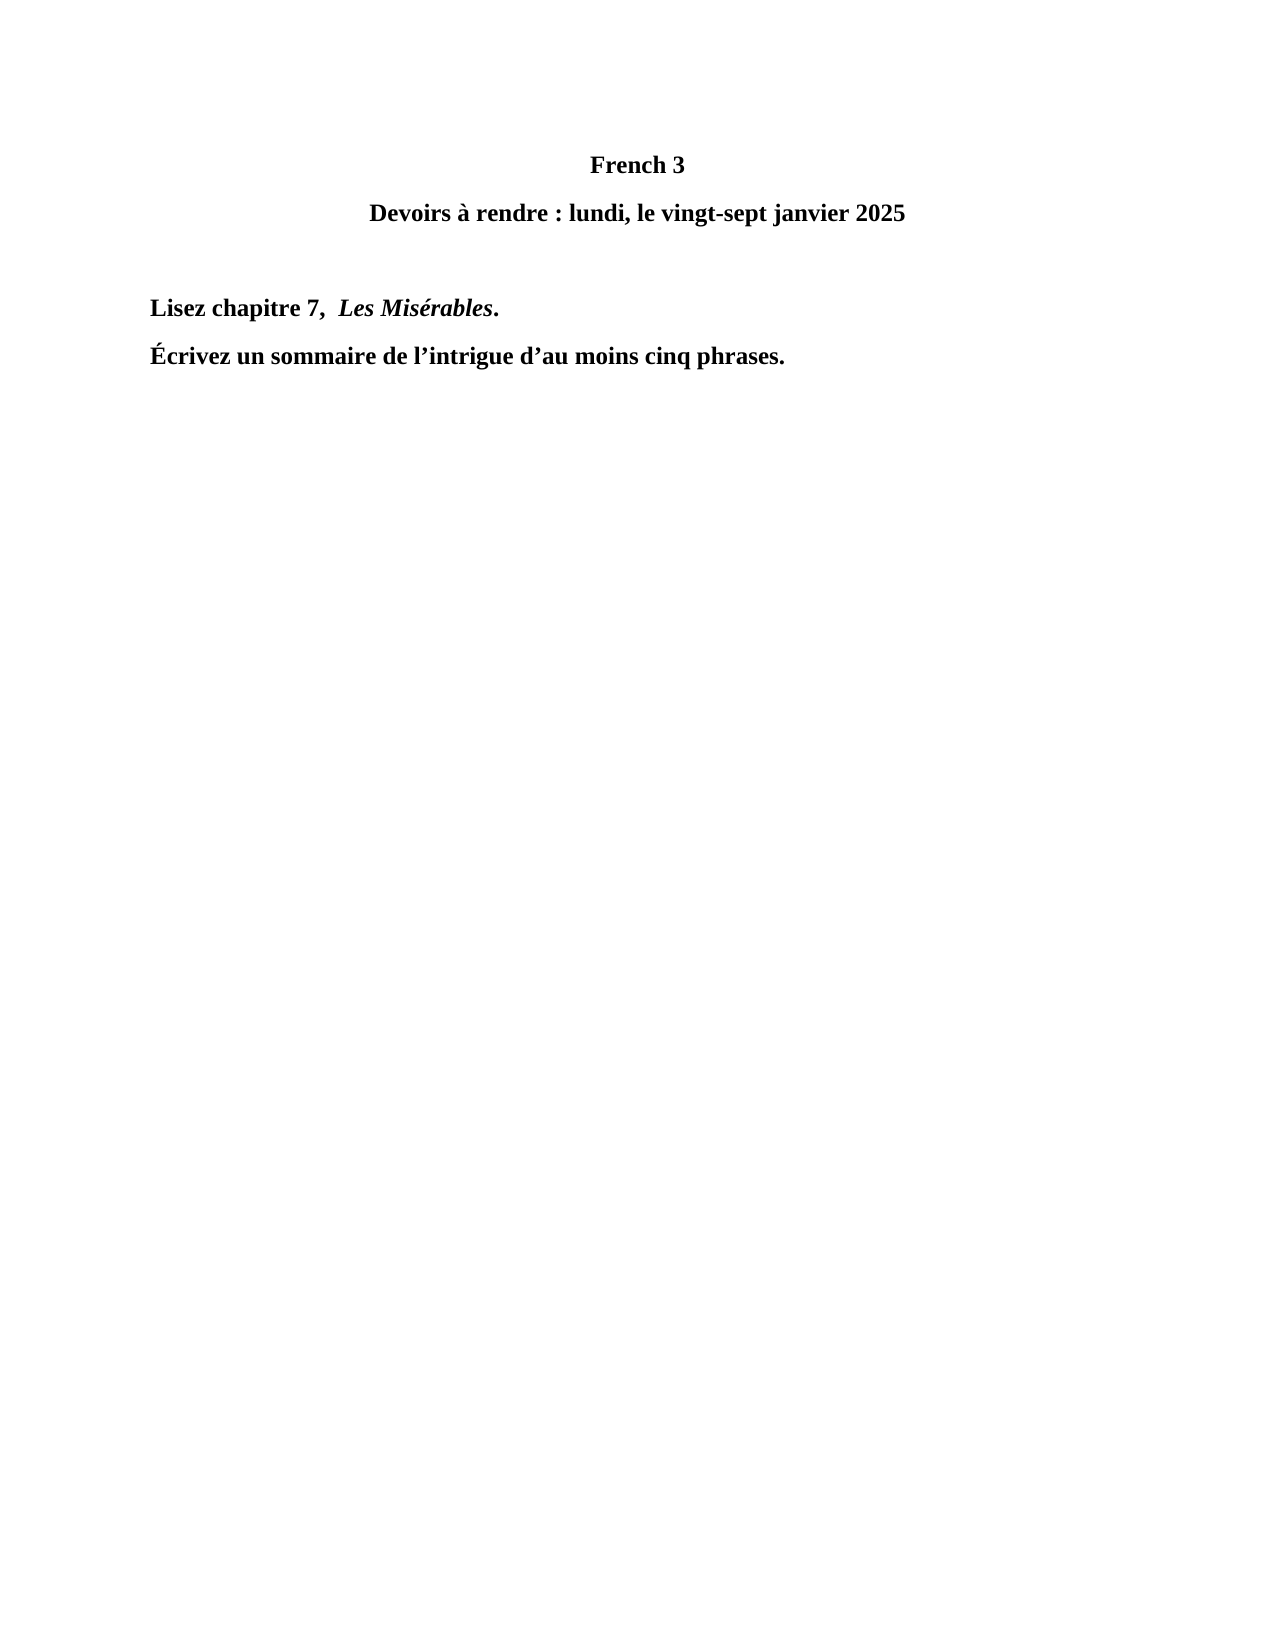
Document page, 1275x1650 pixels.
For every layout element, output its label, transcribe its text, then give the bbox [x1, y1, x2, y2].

text French 3 [150, 150, 1125, 179]
text Écrivez un sommaire de l’intrigue d’au moins cinq phrases. [150, 341, 1125, 369]
text Devoirs à rendre : lundi, le vingt-sept janvier 2025 [150, 198, 1125, 226]
text Lisez chapitre 7, Les Misérables. [150, 293, 1125, 322]
